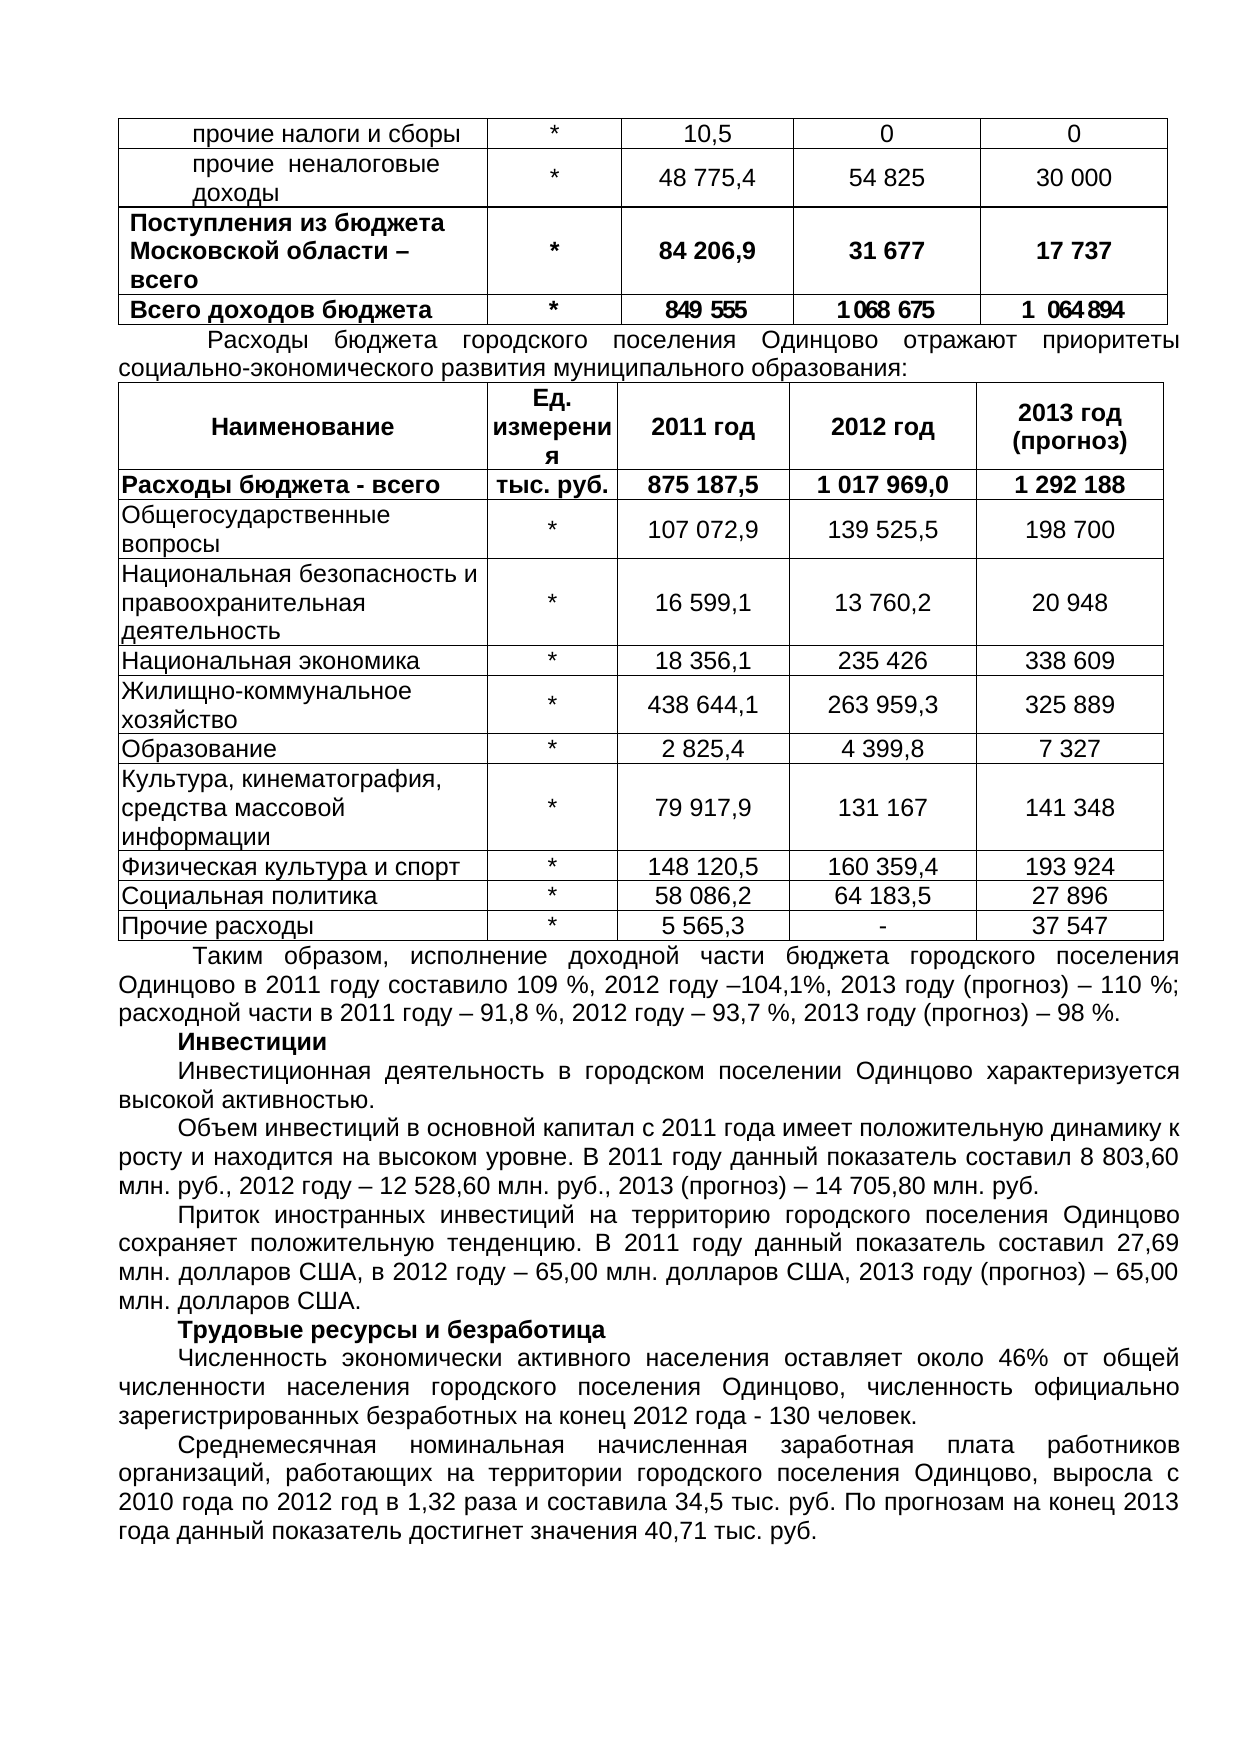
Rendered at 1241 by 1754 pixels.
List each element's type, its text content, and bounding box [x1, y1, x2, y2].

table_cell 30 000 [981, 149, 1167, 206]
table_cell 64 183,5 [790, 881, 976, 910]
table_cell Образование [119, 734, 487, 763]
table_cell 37 547 [977, 911, 1163, 940]
text Трудовые ресурсы и безработица [118, 1314, 1181, 1343]
table_cell * [488, 764, 617, 850]
table_cell 7 327 [977, 734, 1163, 763]
table_cell 31 677 [794, 208, 980, 294]
table_cell Поступления из бюджета Московской области – всего [119, 208, 487, 294]
text Объем инвестиций в основной капитал с 2011 года имеет положительную динамику к росту и находится на высоком уровне. В 2011 году данный показатель составил 8 803,60 млн. руб., 2012 году – 12 528,60 млн. руб., 2013 (прогноз) – 14 705,80 млн. руб. [118, 1113, 1181, 1199]
table_cell * [488, 676, 617, 733]
table_header 2013 год (прогноз) [977, 383, 1163, 469]
table_cell 17 737 [981, 208, 1167, 294]
table_cell 13 760,2 [790, 559, 976, 645]
table_cell Национальная безопасность и правоохранительная деятельность [119, 559, 487, 645]
table_cell 235 426 [790, 646, 976, 675]
text Инвестиционная деятельность в городском поселении Одинцово характеризуется высокой активностью. [118, 1056, 1181, 1113]
table_cell - [790, 911, 976, 940]
table_cell 48 775,4 [622, 149, 793, 206]
table_cell 1 068 675 [794, 295, 980, 323]
table_cell 131 167 [790, 764, 976, 850]
table_cell 107 072,9 [618, 500, 789, 558]
table_cell прочие неналоговые доходы [119, 149, 487, 206]
table_header Ед. измерения [488, 383, 617, 469]
text Таким образом, исполнение доходной части бюджета городского поселения Одинцово в 2011 году составило 109 %, 2012 году –104,1%, 2013 году (прогноз) – 110 %; расходной части в 2011 году – 91,8 %, 2012 году – 93,7 %, 2013 году (прогноз) – 98 %. [118, 941, 1181, 1027]
table_cell Физическая культура и спорт [119, 851, 487, 880]
table_cell 54 825 [794, 149, 980, 206]
table_cell 58 086,2 [618, 881, 789, 910]
table_cell * [488, 646, 617, 675]
table_cell * [488, 119, 621, 148]
table_cell 1 064 894 [981, 295, 1167, 323]
table_cell 20 948 [977, 559, 1163, 645]
table_cell 1 017 969,0 [790, 470, 976, 499]
table_cell * [488, 559, 617, 645]
table_cell * [488, 911, 617, 940]
table_cell 79 917,9 [618, 764, 789, 850]
table_cell Национальная экономика [119, 646, 487, 675]
table_cell 0 [981, 119, 1167, 148]
table_cell 5 565,3 [618, 911, 789, 940]
text Численность экономически активного населения оставляет около 46% от общей численности населения городского поселения Одинцово, численность официально зарегистрированных безработных на конец 2012 года - 130 человек. [118, 1343, 1181, 1429]
table_cell 10,5 [622, 119, 793, 148]
table_cell 27 896 [977, 881, 1163, 910]
table_cell Культура, кинематография, средства массовой информации [119, 764, 487, 850]
table_cell 1 292 188 [977, 470, 1163, 499]
table_cell 0 [794, 119, 980, 148]
text Среднемесячная номинальная начисленная заработная плата работников организаций, работающих на территории городского поселения Одинцово, выросла с 2010 года по 2012 год в 1,32 раза и составила 34,5 тыс. руб. По прогнозам на конец 2013 года данный показатель достигнет значения 40,71 тыс. руб. [118, 1429, 1181, 1544]
table_cell 84 206,9 [622, 208, 793, 294]
table_cell 438 644,1 [618, 676, 789, 733]
table_cell 193 924 [977, 851, 1163, 880]
table_cell 849 555 [622, 295, 793, 323]
table_header 2011 год [618, 383, 789, 469]
table_cell 4 399,8 [790, 734, 976, 763]
text Расходы бюджета городского поселения Одинцово отражают приоритеты социально-экономического развития муниципального образования: [118, 324, 1181, 382]
table_cell 198 700 [977, 500, 1163, 558]
table_cell прочие налоги и сборы [119, 119, 487, 148]
text Инвестиции [118, 1027, 1181, 1056]
table_cell Всего доходов бюджета [119, 295, 487, 323]
table_cell 263 959,3 [790, 676, 976, 733]
table_cell 2 825,4 [618, 734, 789, 763]
table_cell 18 356,1 [618, 646, 789, 675]
table_cell * [488, 500, 617, 558]
table_cell 875 187,5 [618, 470, 789, 499]
table_cell Общегосударственные вопросы [119, 500, 487, 558]
table_header Наименование [119, 383, 487, 469]
table_cell 160 359,4 [790, 851, 976, 880]
table_cell * [488, 208, 621, 294]
table_cell Прочие расходы [119, 911, 487, 940]
table_cell * [488, 734, 617, 763]
table_cell 325 889 [977, 676, 1163, 733]
table_cell 148 120,5 [618, 851, 789, 880]
table_cell 338 609 [977, 646, 1163, 675]
table_cell тыс. руб. [488, 470, 617, 499]
table_cell Жилищно-коммунальное хозяйство [119, 676, 487, 733]
text Приток иностранных инвестиций на территорию городского поселения Одинцово сохраняет положительную тенденцию. В 2011 году данный показатель составил 27,69 млн. долларов США, в 2012 году – 65,00 млн. долларов США, 2013 году (прогноз) – 65,00 млн. долларов США. [118, 1199, 1181, 1314]
table_cell 141 348 [977, 764, 1163, 850]
table_cell * [488, 881, 617, 910]
table_cell * [488, 149, 621, 206]
table_header 2012 год [790, 383, 976, 469]
table_cell * [488, 295, 621, 323]
table_cell 139 525,5 [790, 500, 976, 558]
table_cell Социальная политика [119, 881, 487, 910]
table_cell * [488, 851, 617, 880]
table_cell 16 599,1 [618, 559, 789, 645]
table_cell Расходы бюджета - всего [119, 470, 487, 499]
